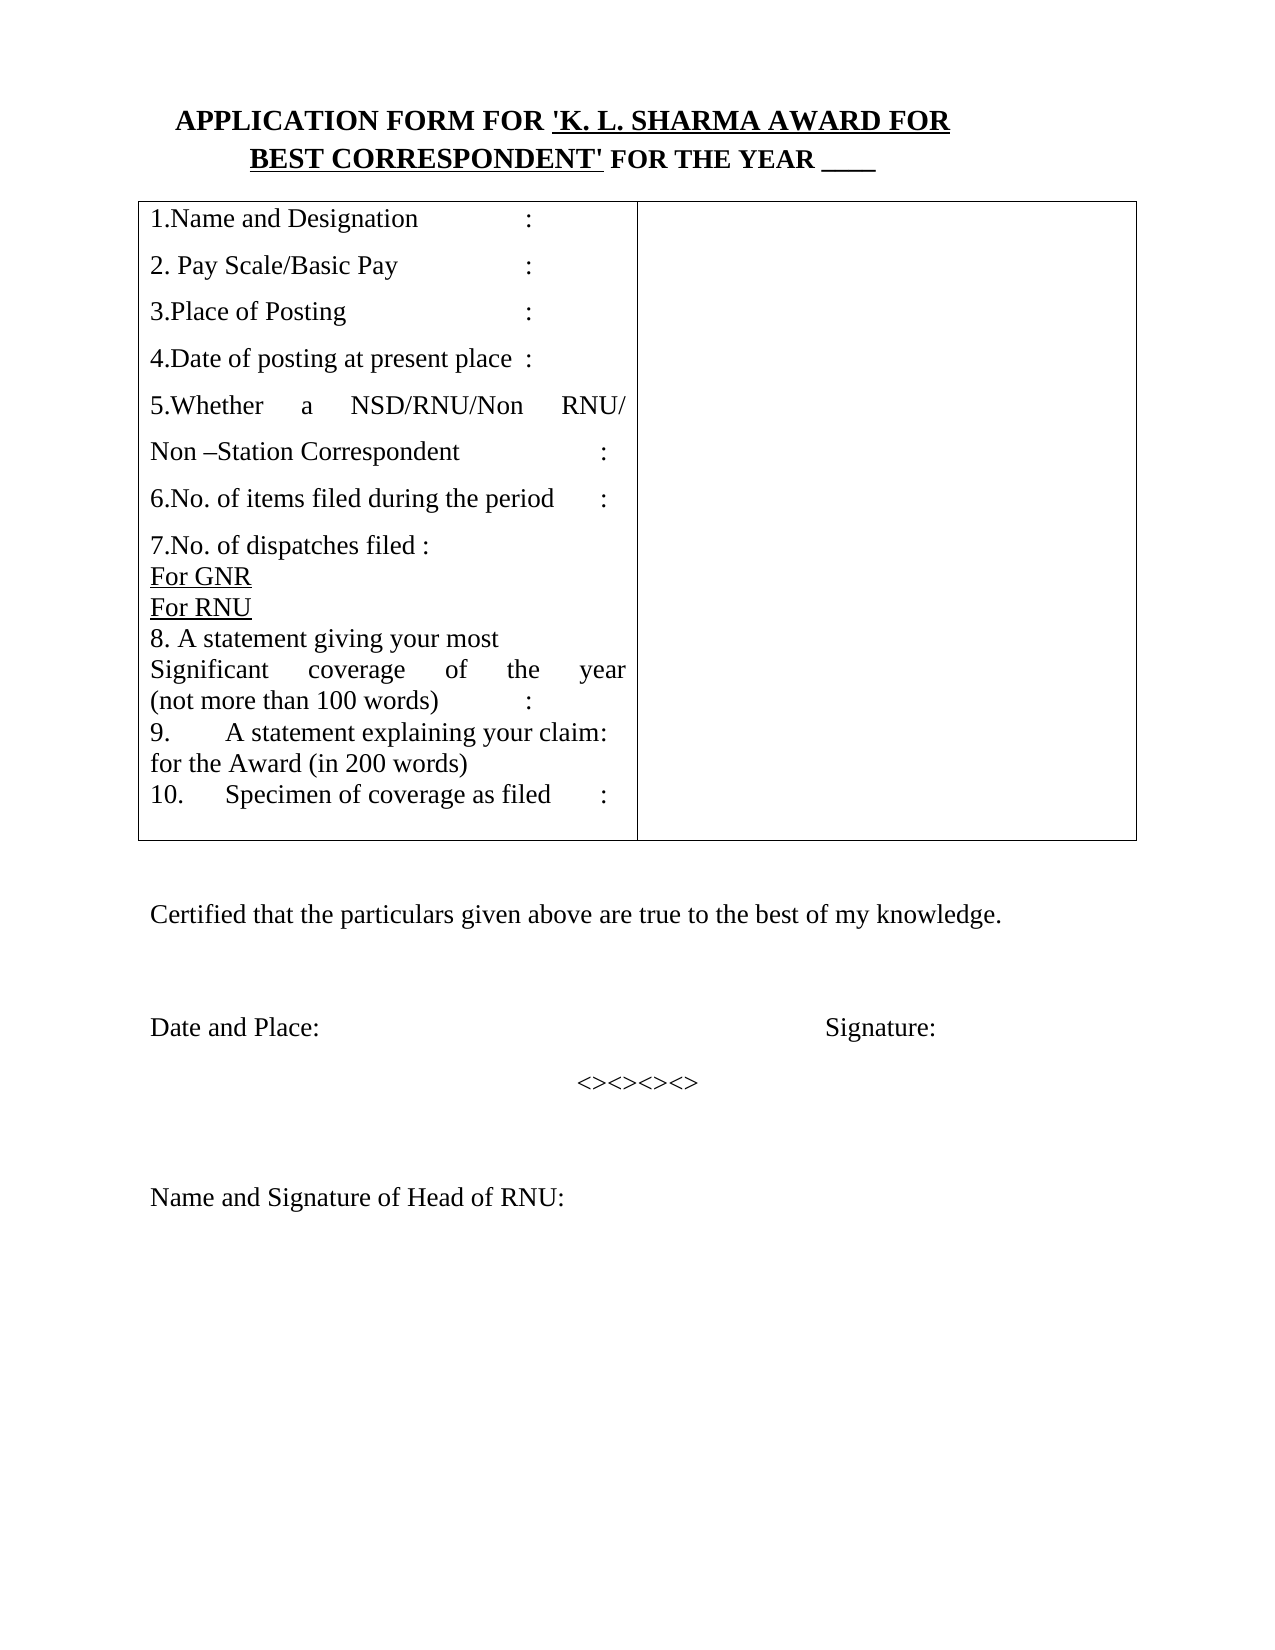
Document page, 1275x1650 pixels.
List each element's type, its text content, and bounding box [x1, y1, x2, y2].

table_header [638, 202, 1136, 840]
text APPLICATION FORM FOR 'K. L. Sharma award for Best Correspondent' FOR THE YEAR ____ [150, 103, 975, 175]
table_header 1.Name and Designation : 2. Pay Scale/Basic Pay : 3.Place of Posting : 4.Date of posting at present place : 5.Whether a NSD/RNU/Non RNU/ Non –Station Correspondent : 6.No. of items filed during the period : 7.No. of dispatches filed : For GNR For RNU 8. A statement giving your most Significant coverage of the year (not more than 100 words) : 9. A statement explaining your claim : for the Award (in 200 words) 10. Specimen of coverage as filed : [139, 202, 637, 840]
text Date and Place: Signature: [150, 1011, 1125, 1042]
text Name and Signature of Head of RNU: [150, 1181, 1125, 1212]
text Certified that the particulars given above are true to the best of my knowledge. [150, 898, 1125, 929]
text <><><><> [150, 1067, 1125, 1099]
